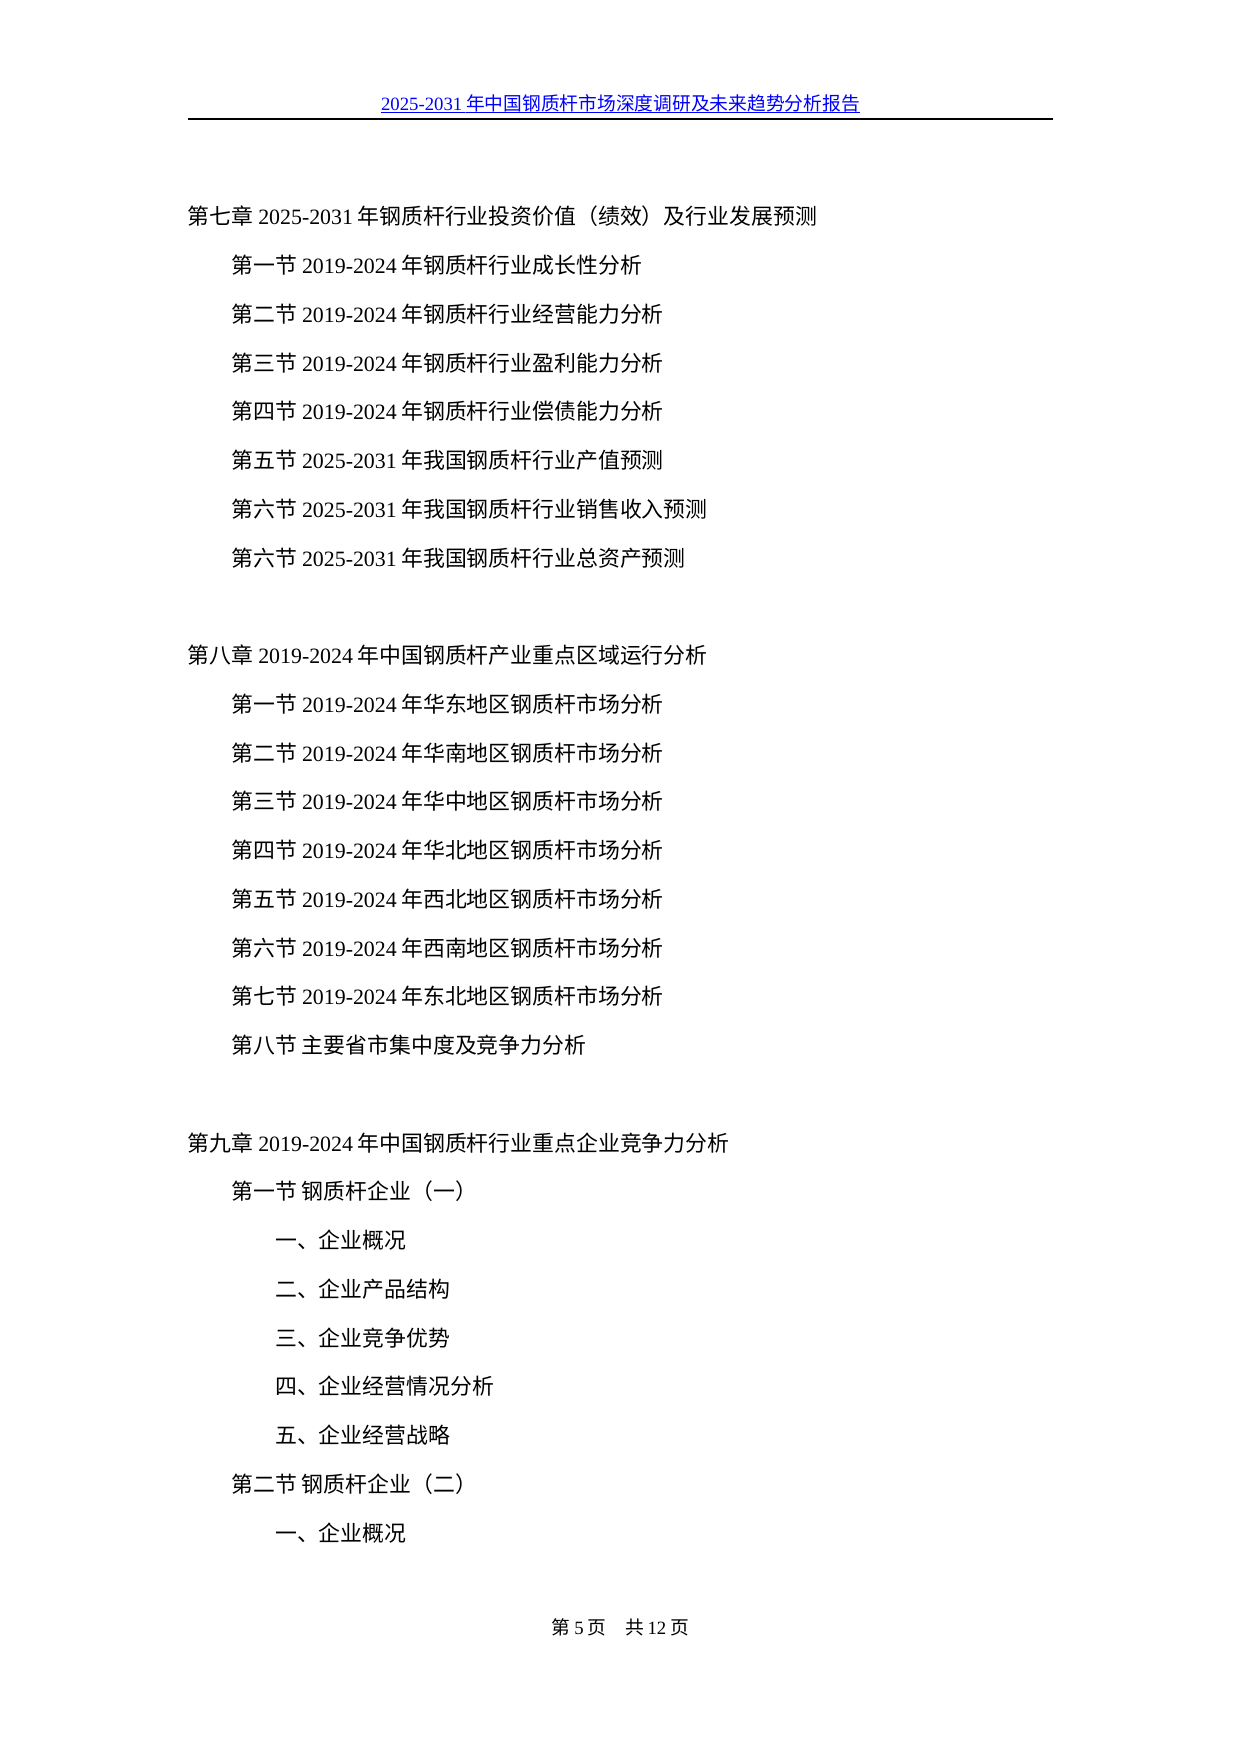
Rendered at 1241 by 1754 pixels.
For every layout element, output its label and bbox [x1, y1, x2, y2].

text [187, 150, 1053, 1548]
